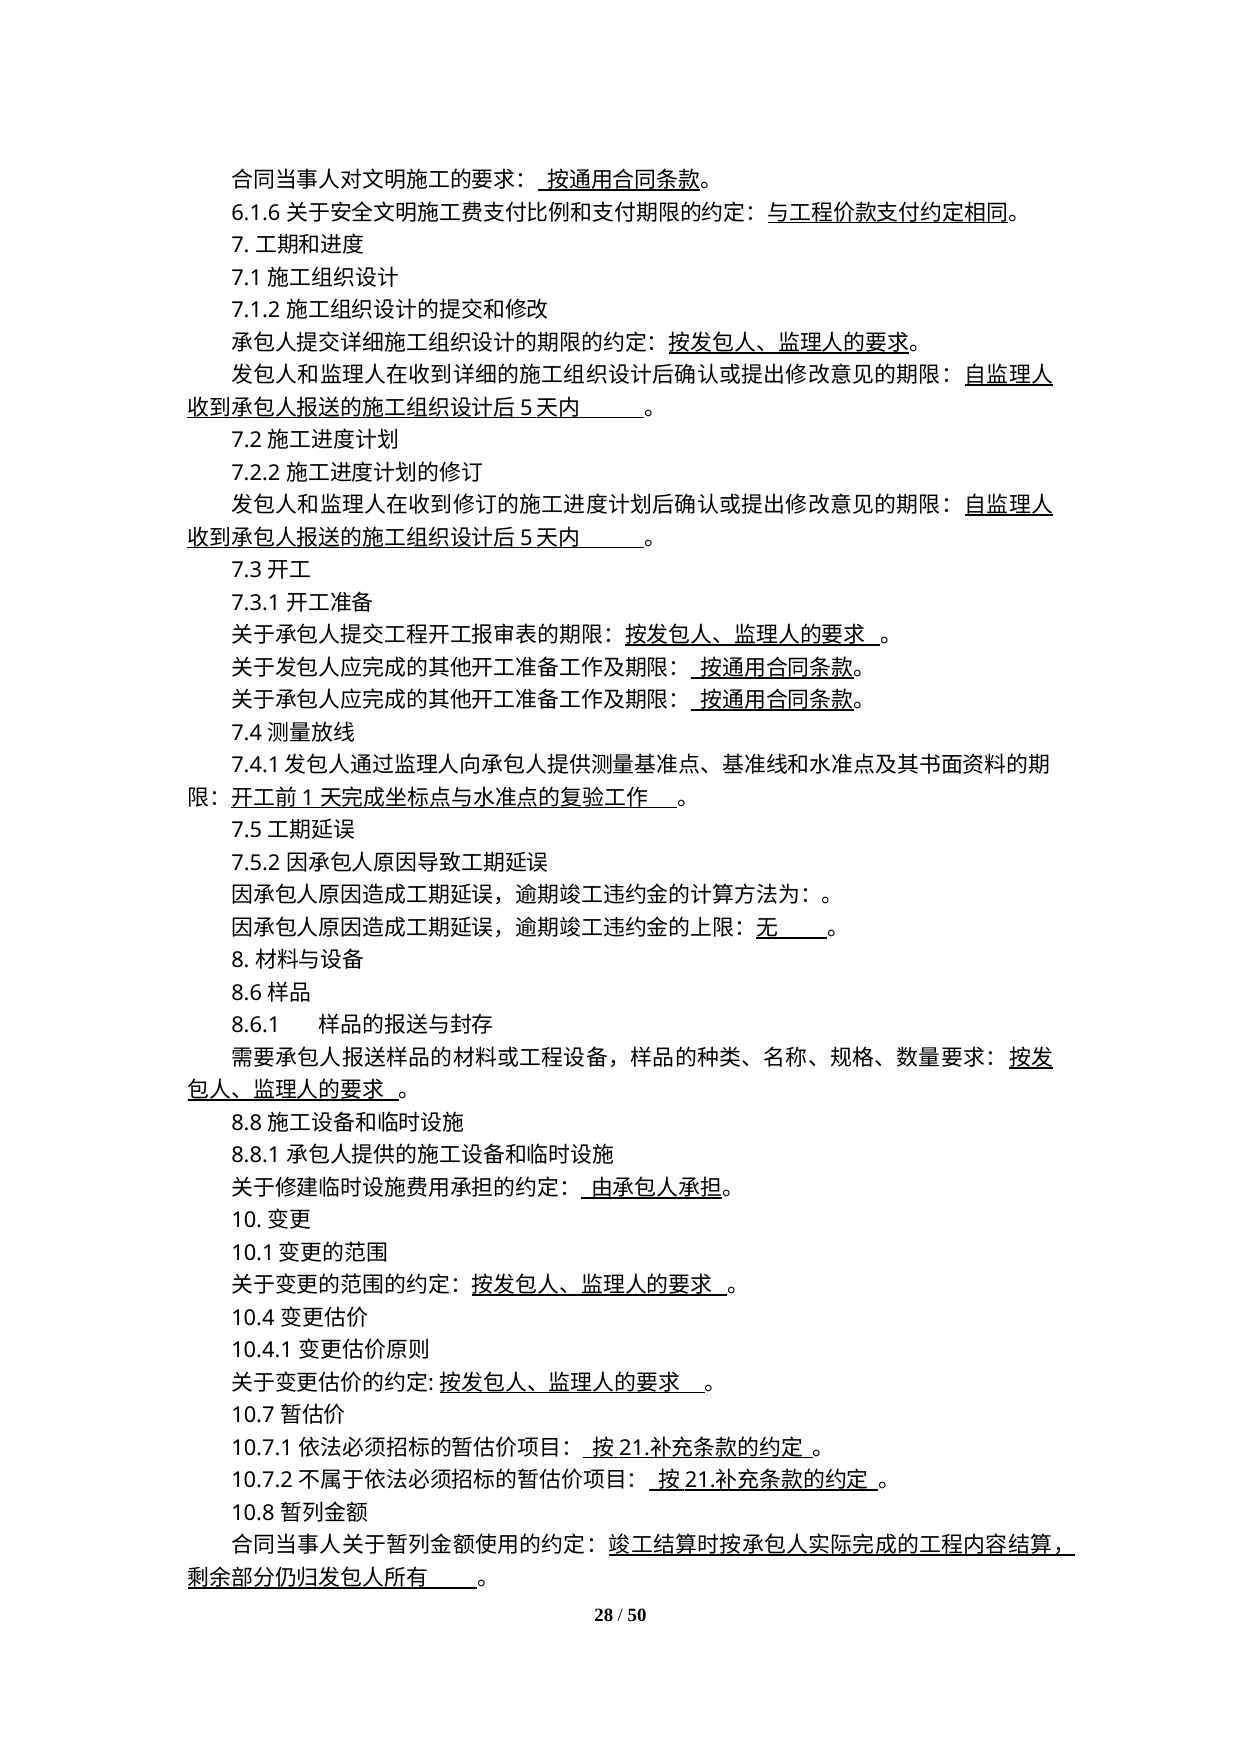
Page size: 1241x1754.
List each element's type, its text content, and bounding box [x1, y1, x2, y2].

text 10. 变更 [187, 1202, 1053, 1234]
text 7.5.2 因承包人原因导致工期延误 [187, 844, 1053, 877]
text 关于承包人提交工程开工报审表的期限：按发包人、监理人的要求 。 [187, 617, 1053, 649]
text 7.5 工期延误 [187, 812, 1053, 844]
text 需要承包人报送样品的材料或工程设备，样品的种类、名称、规格、数量要求：按发包人、监理人的要求 。 [187, 1039, 1053, 1104]
text 8.8.1 承包人提供的施工设备和临时设施 [187, 1137, 1053, 1169]
text 10.4 变更估价 [187, 1299, 1053, 1332]
text 因承包人原因造成工期延误，逾期竣工违约金的上限：无 。 [187, 909, 1053, 942]
text 10.1变更的范围 [187, 1234, 1053, 1267]
text 7. 工期和进度 [187, 227, 1053, 259]
text 7.1.2 施工组织设计的提交和修改 [187, 292, 1053, 324]
text 关于变更的范围的约定：按发包人、监理人的要求 。 [187, 1267, 1053, 1299]
text 关于发包人应完成的其他开工准备工作及期限： 按通用合同条款。 [187, 649, 1053, 682]
text 7.1 施工组织设计 [187, 259, 1053, 292]
text 关于修建临时设施费用承担的约定： 由承包人承担。 [187, 1169, 1053, 1202]
text 7.2 施工进度计划 [187, 422, 1053, 454]
text 10.7 暂估价 [187, 1397, 1053, 1429]
text 7.3.1 开工准备 [187, 584, 1053, 617]
text 8.8 施工设备和临时设施 [187, 1104, 1053, 1137]
text 因承包人原因造成工期延误，逾期竣工违约金的计算方法为：。 [187, 877, 1053, 909]
text 8.6 样品 [187, 974, 1053, 1007]
text 10.4.1 变更估价原则 [187, 1332, 1053, 1364]
text 7.4.1发包人通过监理人向承包人提供测量基准点、基准线和水准点及其书面资料的期限：开工前 1 天完成坐标点与水准点的复验工作 。 [187, 747, 1053, 812]
text 10.7.2 不属于依法必须招标的暂估价项目： 按21.补充条款的约定 。 [187, 1462, 1053, 1494]
text 7.3 开工 [187, 552, 1053, 584]
text 10.8 暂列金额 [187, 1494, 1053, 1527]
text 合同当事人对文明施工的要求： 按通用合同条款。 [187, 162, 1053, 194]
text 8. 材料与设备 [187, 942, 1053, 974]
text 8.6.1 样品的报送与封存 [187, 1007, 1053, 1039]
text 承包人提交详细施工组织设计的期限的约定：按发包人、监理人的要求。 [187, 324, 1053, 357]
text 10.7.1 依法必须招标的暂估价项目： 按21.补充条款的约定 。 [187, 1429, 1053, 1462]
text 关于变更估价的约定: 按发包人、监理人的要求 。 [187, 1364, 1053, 1397]
text 发包人和监理人在收到详细的施工组织设计后确认或提出修改意见的期限：自监理人收到承包人报送的施工组织设计后5天内 。 [187, 357, 1053, 422]
text 7.4 测量放线 [187, 714, 1053, 747]
text 发包人和监理人在收到修订的施工进度计划后确认或提出修改意见的期限：自监理人收到承包人报送的施工组织设计后5天内 。 [187, 487, 1053, 552]
text 合同当事人关于暂列金额使用的约定：竣工结算时按承包人实际完成的工程内容结算，剩余部分仍归发包人所有 。 [187, 1527, 1053, 1592]
text 6.1.6 关于安全文明施工费支付比例和支付期限的约定：与工程价款支付约定相同。 [187, 194, 1053, 227]
text 关于承包人应完成的其他开工准备工作及期限： 按通用合同条款。 [187, 682, 1053, 714]
text 7.2.2 施工进度计划的修订 [187, 454, 1053, 487]
